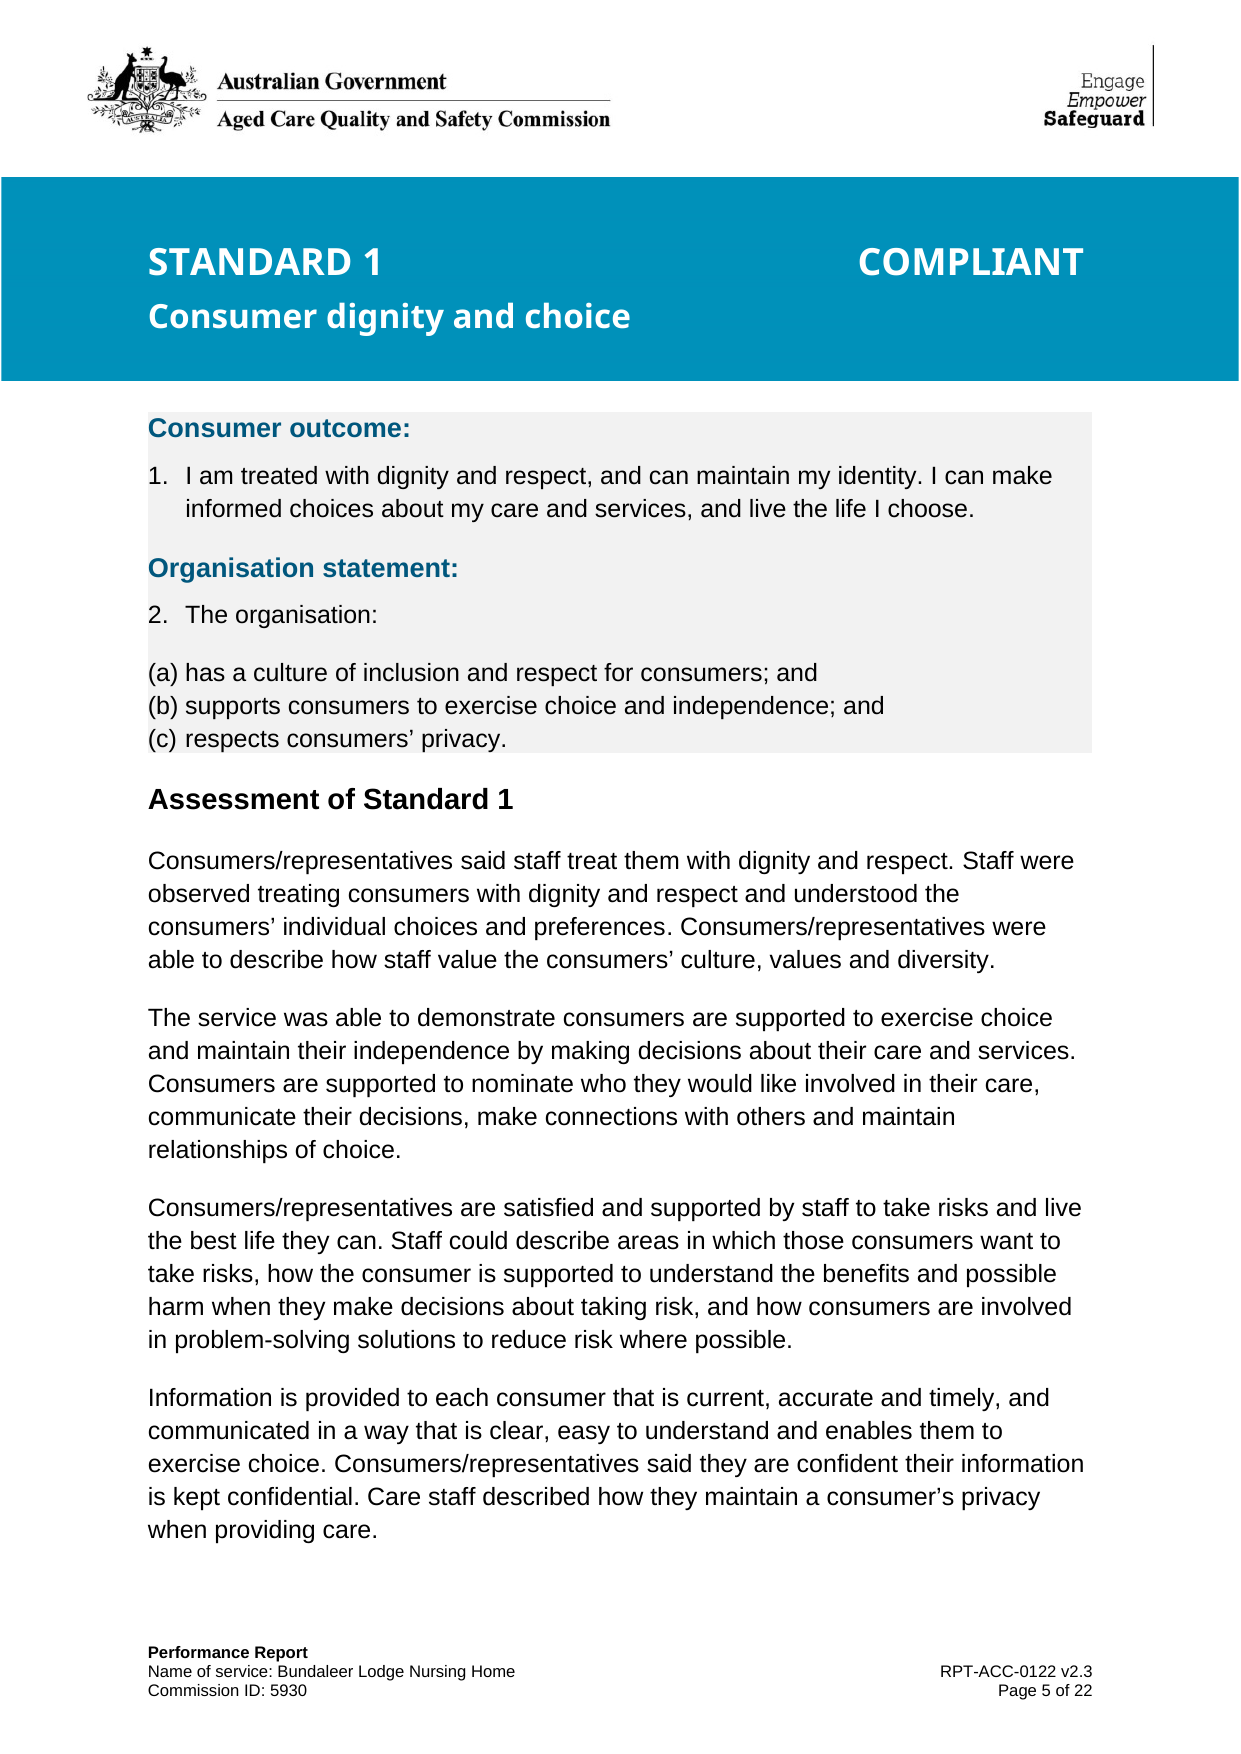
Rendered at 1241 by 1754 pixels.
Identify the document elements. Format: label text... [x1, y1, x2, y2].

subtitle Organisation statement: [148, 552, 1092, 583]
picture [1, 0, 1241, 154]
text Consumers/representatives said staff treat them with dignity and respect. Staff were observed treating consumers with dignity and respect and understood the consumers’ individual choices and preferences. Consumers/representatives were able to describe how staff value the consumers’ culture, values and diversity. [148, 846, 1092, 973]
text Consumers/representatives are satisfied and supported by staff to take risks and live the best life they can. Staff could describe areas in which those consumers want to take risks, how the consumer is supported to understand the benefits and possible harm when they make decisions about taking risk, and how consumers are involved in problem-solving solutions to reduce risk where possible. [148, 1193, 1092, 1354]
list I am treated with dignity and respect, and can maintain my identity. I can make informed choices about my care and services, and live the life I choose. [148, 461, 1092, 522]
list has a culture of inclusion and respect for consumers; and [148, 658, 1092, 687]
subtitle STANDARD 1 COMPLIANT Consumer dignity and choice [148, 236, 1092, 339]
subtitle Consumer outcome: [148, 412, 1092, 443]
subtitle Assessment of Standard 1 [148, 782, 1092, 816]
list supports consumers to exercise choice and independence; and [148, 691, 1092, 720]
list The organisation: [148, 600, 1092, 629]
text Information is provided to each consumer that is current, accurate and timely, and communicated in a way that is clear, easy to understand and enables them to exercise choice. Consumers/representatives said they are confident their information is kept confidential. Care staff described how they maintain a consumer’s privacy when providing care. [148, 1383, 1092, 1544]
list respects consumers’ privacy. [148, 724, 1092, 753]
text The service was able to demonstrate consumers are supported to exercise choice and maintain their independence by making decisions about their care and services. Consumers are supported to nominate who they would like involved in their care, communicate their decisions, make connections with others and maintain relationships of choice. [148, 1003, 1092, 1164]
